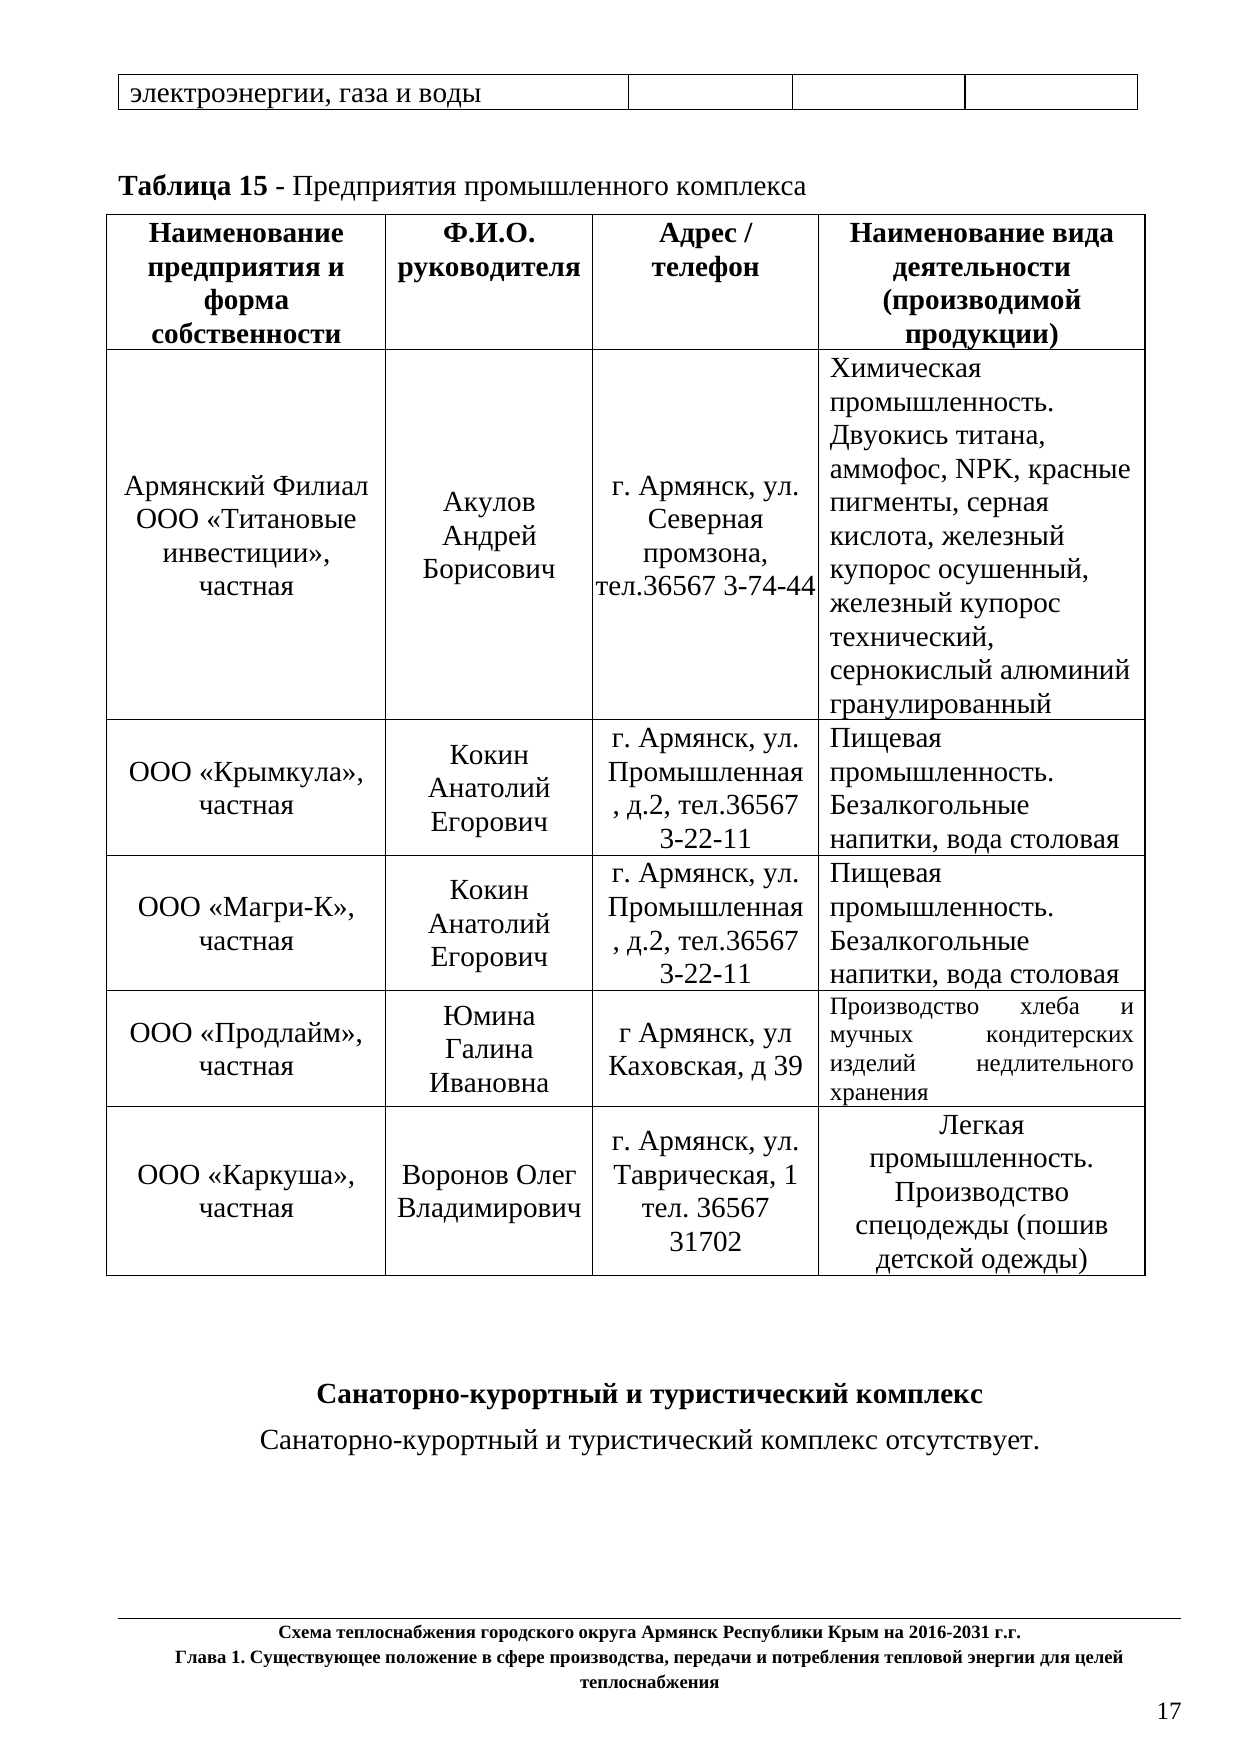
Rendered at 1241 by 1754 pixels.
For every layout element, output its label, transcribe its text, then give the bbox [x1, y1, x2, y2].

table_header Наименование вида деятельности (производимой продукции) [819, 215, 1144, 349]
table_cell г. Армянск, ул. Промышленная, д.2, тел.36567 3-22-11 [593, 720, 818, 854]
table_cell Кокин Анатолий Егорович [386, 856, 592, 990]
table_cell Юмина Галина Ивановна [386, 991, 592, 1106]
table_cell г. Армянск, ул. Северная промзона, тел.36567 3-74-44 [593, 350, 818, 719]
text Санаторно-курортный и туристический комплекс [118, 1376, 1181, 1410]
table_cell г. Армянск, ул. Таврическая, 1 тел. 36567 31702 [593, 1107, 818, 1274]
table_cell - [793, 75, 964, 108]
table_cell Воронов Олег Владимирович [386, 1107, 592, 1274]
table_cell ООО «Продлайм», частная [107, 991, 385, 1106]
table_cell Химическая промышленность. Двуокись титана, аммофос, NPK, красные пигменты, серная кислота, железный купорос осушенный, железный купорос технический, сернокислый алюминий гранулированный [819, 350, 1144, 719]
table_cell - [966, 75, 1137, 108]
subtitle Таблица 15 - Предприятия промышленного комплекса [118, 168, 1181, 202]
table_cell Армянский Филиал ООО «Титановые инвестиции», частная [107, 350, 385, 719]
table_cell г. Армянск, ул. Промышленная, д.2, тел.36567 3-22-11 [593, 856, 818, 990]
table_header Адрес / телефон [593, 215, 818, 349]
table_cell г Армянск, ул Каховская, д 39 [593, 991, 818, 1106]
table_cell ООО «Каркуша», частная [107, 1107, 385, 1274]
table_cell Кокин Анатолий Егорович [386, 720, 592, 854]
table_header Ф.И.О. руководителя [386, 215, 592, 349]
text Санаторно-курортный и туристический комплекс отсутствует. [118, 1422, 1181, 1456]
table_cell Производство хлеба и мучных кондитерских изделий недлительного хранения [819, 991, 1144, 1106]
table_cell Акулов Андрей Борисович [386, 350, 592, 719]
table_header Наименование предприятия и форма собственности [107, 215, 385, 349]
table_cell Пищевая промышленность. Безалкогольные напитки, вода столовая [819, 720, 1144, 854]
table_cell Легкая промышленность. Производство спецодежды (пошив детской одежды) [819, 1107, 1144, 1274]
table_cell ООО «Магри-К», частная [107, 856, 385, 990]
table_cell -* [629, 75, 792, 108]
table_cell ООО «Крымкула», частная [107, 720, 385, 854]
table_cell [119, 75, 628, 108]
table_cell Пищевая промышленность. Безалкогольные напитки, вода столовая [819, 856, 1144, 990]
